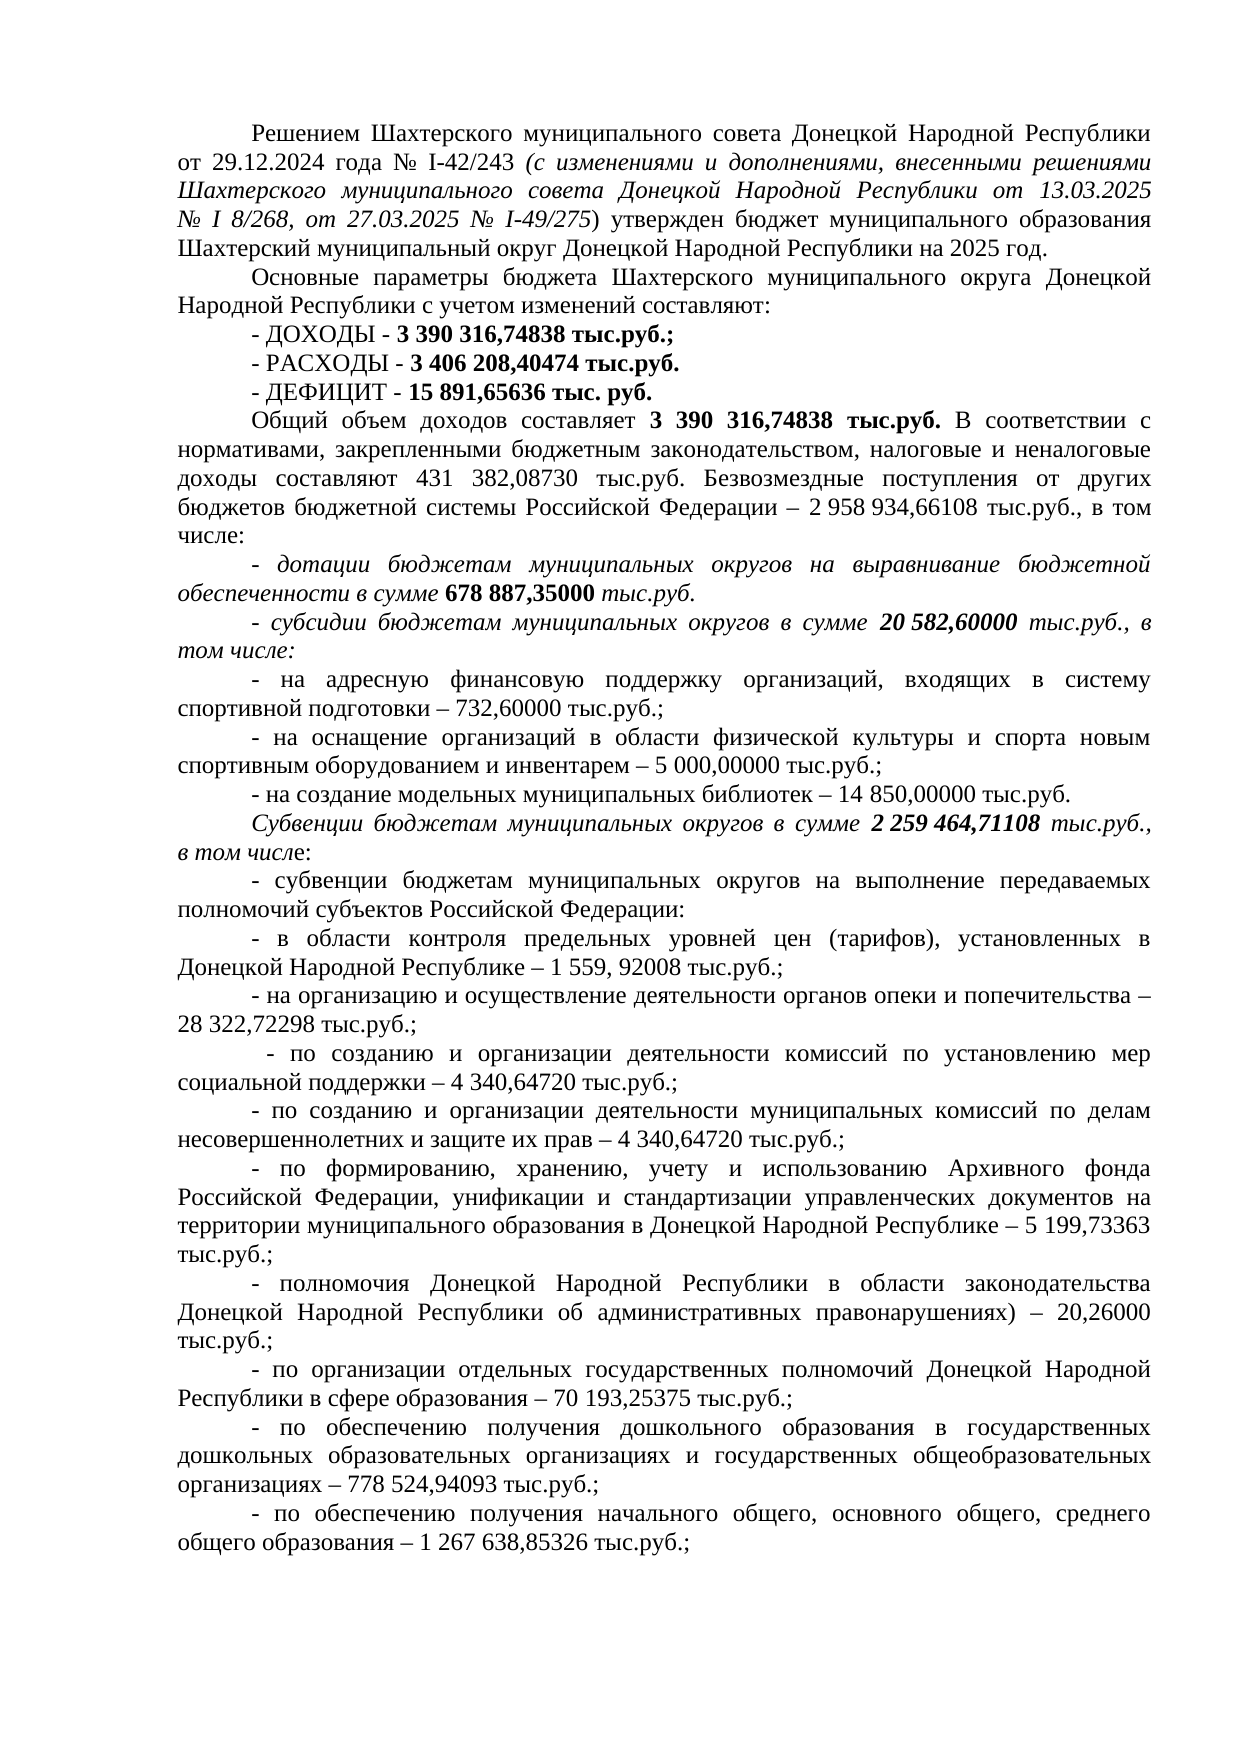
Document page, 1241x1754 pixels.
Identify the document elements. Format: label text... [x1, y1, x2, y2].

text - на адресную финансовую поддержку организаций, входящих в систему спортивной подготовки – 732,60000 тыс.руб.; [177, 664, 1152, 722]
text - РАСХОДЫ - 3 406 208,40474 тыс.руб. [177, 348, 1152, 377]
text - ДЕФИЦИТ - 15 891,65636 тыс. руб. [177, 377, 1152, 406]
text - по организации отдельных государственных полномочий Донецкой Народной Республики в сфере образования – 70 193,25375 тыс.руб.; [177, 1354, 1152, 1412]
text - по созданию и организации деятельности комиссий по установлению мер социальной поддержки – 4 340,64720 тыс.руб.; [177, 1038, 1152, 1096]
text - на создание модельных муниципальных библиотек – 14 850,00000 тыс.руб. [177, 779, 1152, 808]
text Основные параметры бюджета Шахтерского муниципального округа Донецкой Народной Республики с учетом изменений составляют: [177, 262, 1152, 319]
text - полномочия Донецкой Народной Республики в области законодательства Донецкой Народной Республики об административных правонарушениях) – 20,26000 тыс.руб.; [177, 1268, 1152, 1354]
text - в области контроля предельных уровней цен (тарифов), установленных в Донецкой Народной Республике – 1 559, 92008 тыс.руб.; [177, 923, 1152, 981]
text - дотации бюджетам муниципальных округов на выравнивание бюджетной обеспеченности в сумме 678 887,35000 тыс.руб. [177, 549, 1152, 607]
text - по формированию, хранению, учету и использованию Архивного фонда Российской Федерации, унификации и стандартизации управленческих документов на территории муниципального образования в Донецкой Народной Республике – 5 199,73363 тыс.руб.; [177, 1153, 1152, 1268]
text - по созданию и организации деятельности муниципальных комиссий по делам несовершеннолетних и защите их прав – 4 340,64720 тыс.руб.; [177, 1096, 1152, 1153]
text - ДОХОДЫ - 3 390 316,74838 тыс.руб.; [177, 319, 1152, 348]
text Субвенции бюджетам муниципальных округов в сумме 2 259 464,71108 тыс.руб., в том числе: [177, 808, 1152, 866]
text - на организацию и осуществление деятельности органов опеки и попечительства – 28 322,72298 тыс.руб.; [177, 981, 1152, 1038]
text - по обеспечению получения начального общего, основного общего, среднего общего образования – 1 267 638,85326 тыс.руб.; [177, 1498, 1152, 1556]
text - субвенции бюджетам муниципальных округов на выполнение передаваемых полномочий субъектов Российской Федерации: [177, 866, 1152, 923]
text Решением Шахтерского муниципального совета Донецкой Народной Республики от 29.12.2024 года № I-42/243 (с изменениями и дополнениями, внесенными решениями Шахтерского муниципального совета Донецкой Народной Республики от 13.03.2025 № I 8/268, от 27.03.2025 № I-49/275) утвержден бюджет муниципального образования Шахтерский муниципальный округ Донецкой Народной Республики на 2025 год. [177, 118, 1152, 262]
text Общий объем доходов составляет 3 390 316,74838 тыс.руб. В соответствии с нормативами, закрепленными бюджетным законодательством, налоговые и неналоговые доходы составляют 431 382,08730 тыс.руб. Безвозмездные поступления от других бюджетов бюджетной системы Российской Федерации – 2 958 934,66108 тыс.руб., в том числе: [177, 406, 1152, 549]
text - по обеспечению получения дошкольного образования в государственных дошкольных образовательных организациях и государственных общеобразовательных организациях – 778 524,94093 тыс.руб.; [177, 1412, 1152, 1498]
text - субсидии бюджетам муниципальных округов в сумме 20 582,60000 тыс.руб., в том числе: [177, 607, 1152, 664]
text - на оснащение организаций в области физической культуры и спорта новым спортивным оборудованием и инвентарем – 5 000,00000 тыс.руб.; [177, 722, 1152, 779]
